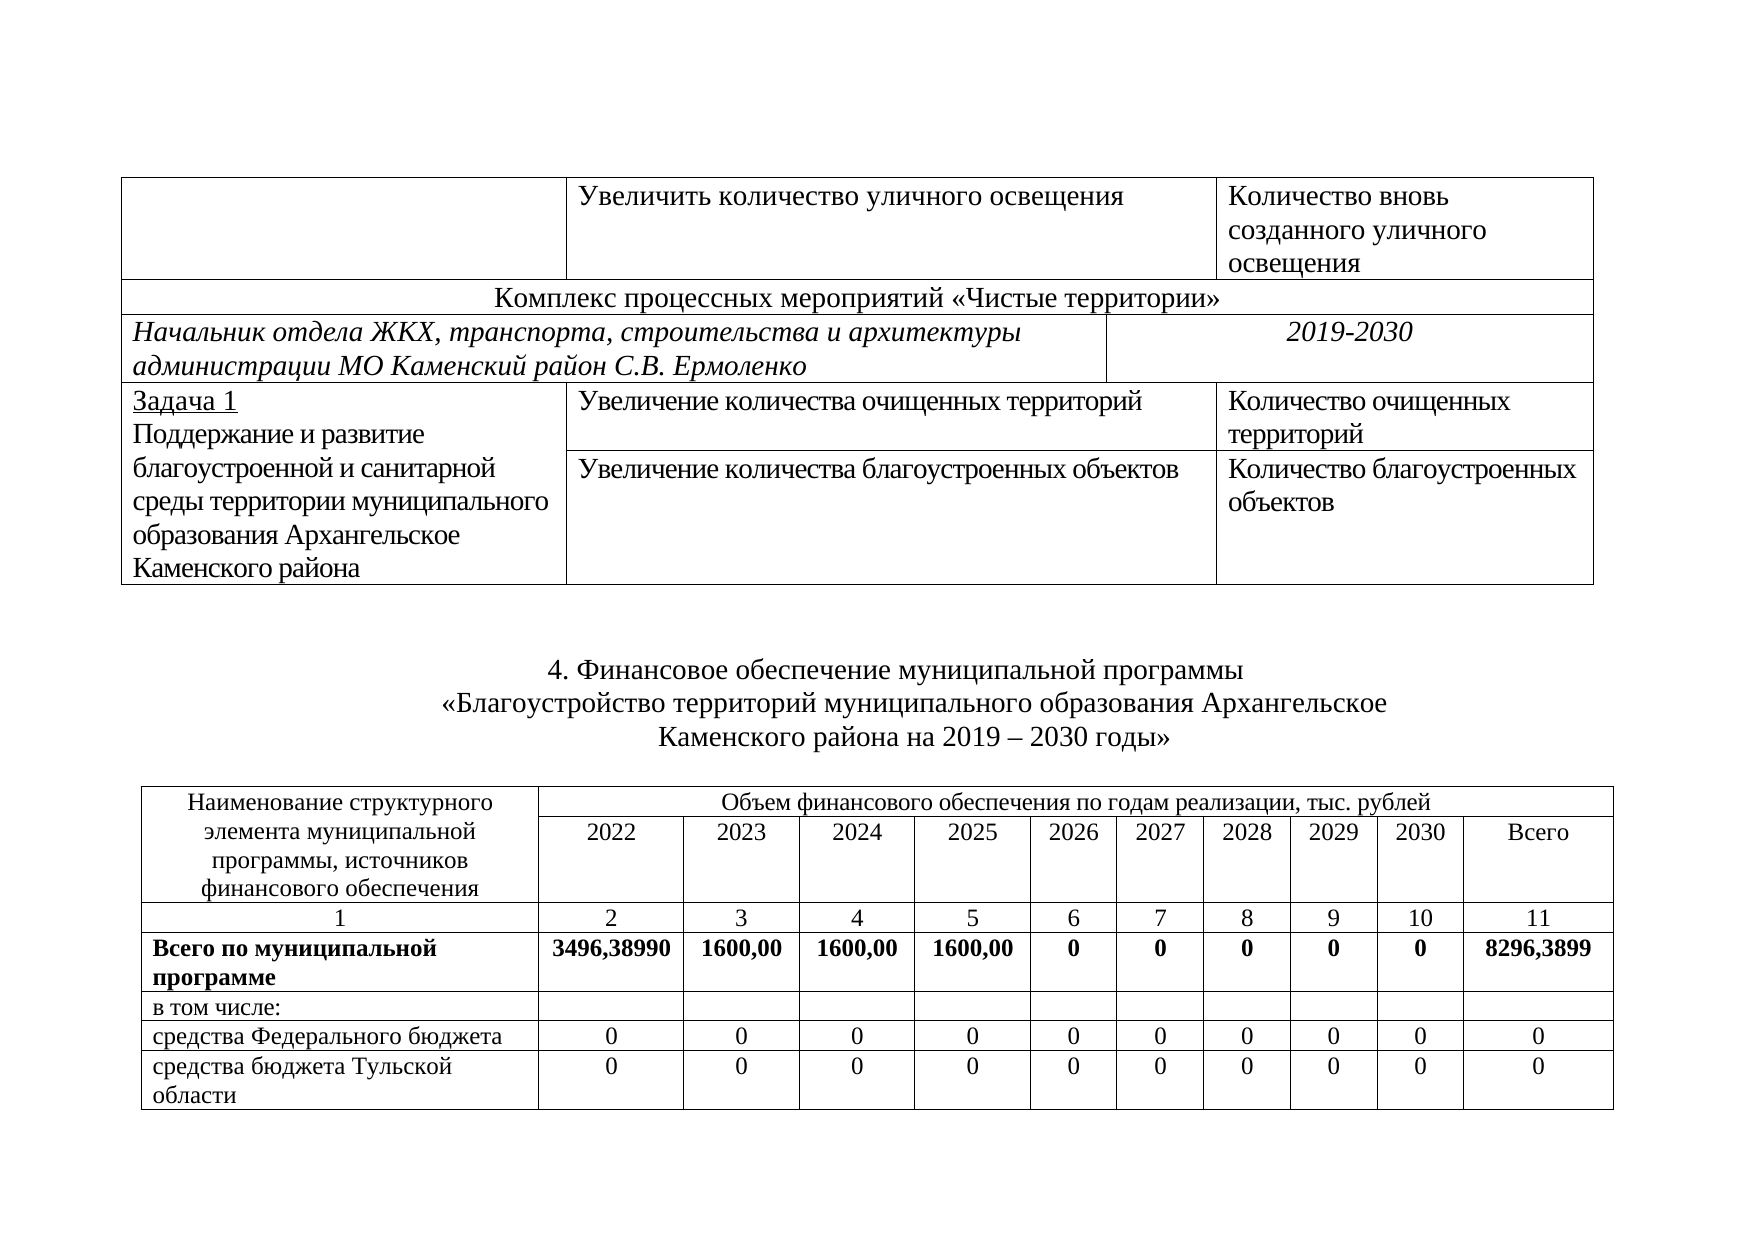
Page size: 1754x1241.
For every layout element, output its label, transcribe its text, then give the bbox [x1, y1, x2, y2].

table_cell 2023 [684, 817, 799, 902]
table_cell 0 [1117, 1051, 1203, 1109]
table_cell 0 [1031, 1021, 1116, 1050]
table_cell 0 [1378, 1051, 1463, 1109]
table_cell 2026 [1031, 817, 1116, 902]
table_cell 3496,38990 [539, 933, 683, 991]
table_cell 2019-2030 [1107, 315, 1593, 382]
text Каменского района на 2019 – 2030 годы» [193, 719, 1636, 753]
table_cell 0 [1117, 1021, 1203, 1050]
table_cell [800, 992, 914, 1020]
table_cell Количество очищенных территорий [1217, 383, 1593, 450]
table_cell Всего [1464, 817, 1613, 902]
table_cell Увеличение количества очищенных территорий [567, 383, 1216, 450]
table_cell 0 [684, 1021, 799, 1050]
table_cell 0 [1204, 1021, 1290, 1050]
table_cell 8296,3899 [1464, 933, 1613, 991]
table_cell 2028 [1204, 817, 1290, 902]
table_cell 0 [1378, 933, 1463, 991]
table_cell Увеличение количества благоустроенных объектов [567, 451, 1216, 584]
table_cell 0 [1464, 1021, 1613, 1050]
table_cell [915, 992, 1030, 1020]
table_cell [1378, 992, 1463, 1020]
table_cell 8 [1204, 903, 1290, 932]
table_cell [684, 992, 799, 1020]
table_cell Всего по муниципальной программе [142, 933, 538, 991]
table_cell в том числе: [142, 992, 538, 1020]
table_cell 0 [1464, 1051, 1613, 1109]
table_cell 2024 [800, 817, 914, 902]
table_cell Увеличить количество уличного освещения [567, 178, 1216, 279]
table_cell 7 [1117, 903, 1203, 932]
table_cell 0 [915, 1051, 1030, 1109]
table_cell 0 [915, 1021, 1030, 1050]
text «Благоустройство территорий муниципального образования Архангельское [193, 686, 1636, 719]
table_cell 4 [800, 903, 914, 932]
table_cell 2029 [1291, 817, 1377, 902]
table_cell 0 [1291, 933, 1377, 991]
table_cell [1291, 992, 1377, 1020]
table_cell 2025 [915, 817, 1030, 902]
table_cell Задача 1 Поддержание и развитие благоустроенной и санитарной среды территории муниципального образования Архангельское Каменского района [122, 383, 566, 584]
table_cell [1204, 992, 1290, 1020]
table_cell 6 [1031, 903, 1116, 932]
table_cell 0 [1291, 1021, 1377, 1050]
table_header Объем финансового обеспечения по годам реализации, тыс. рублей [539, 787, 1613, 816]
table_cell [539, 992, 683, 1020]
table_cell 1 [142, 903, 538, 932]
table_cell 1600,00 [800, 933, 914, 991]
text 4. Финансовое обеспечение муниципальной программы [156, 652, 1636, 686]
table_cell 2 [539, 903, 683, 932]
table_cell 0 [1378, 1021, 1463, 1050]
table_cell 0 [1204, 1051, 1290, 1109]
table_cell 10 [1378, 903, 1463, 932]
table_header Наименование структурного элемента муниципальной программы, источников финансового обеспечения [142, 787, 538, 902]
table_cell 0 [539, 1021, 683, 1050]
table_cell 2030 [1378, 817, 1463, 902]
table_cell 1600,00 [915, 933, 1030, 991]
table_cell 0 [800, 1021, 914, 1050]
table_cell [1464, 992, 1613, 1020]
table_cell 0 [1291, 1051, 1377, 1109]
table_cell [1117, 992, 1203, 1020]
table_cell 0 [800, 1051, 914, 1109]
table_cell 0 [1204, 933, 1290, 991]
table_cell 9 [1291, 903, 1377, 932]
table_cell 2027 [1117, 817, 1203, 902]
table_cell 11 [1464, 903, 1613, 932]
table_cell средства бюджета Тульской области [142, 1051, 538, 1109]
table_cell 0 [1031, 1051, 1116, 1109]
table_cell 0 [1117, 933, 1203, 991]
table_cell [1031, 992, 1116, 1020]
table_cell 0 [684, 1051, 799, 1109]
table_cell средства Федерального бюджета [142, 1021, 538, 1050]
table_cell Начальник отдела ЖКХ, транспорта, строительства и архитектуры администрации МО Каменский район С.В. Ермоленко [122, 315, 1106, 382]
table_cell 2022 [539, 817, 683, 902]
table_cell Комплекс процессных мероприятий «Чистые территории» [122, 280, 1593, 313]
table_cell 3 [684, 903, 799, 932]
table_cell 0 [1031, 933, 1116, 991]
table_cell Количество благоустроенных объектов [1217, 451, 1593, 584]
table_cell 0 [539, 1051, 683, 1109]
table_cell Количество вновь созданного уличного освещения [1217, 178, 1593, 279]
table_cell 1600,00 [684, 933, 799, 991]
table_cell 5 [915, 903, 1030, 932]
